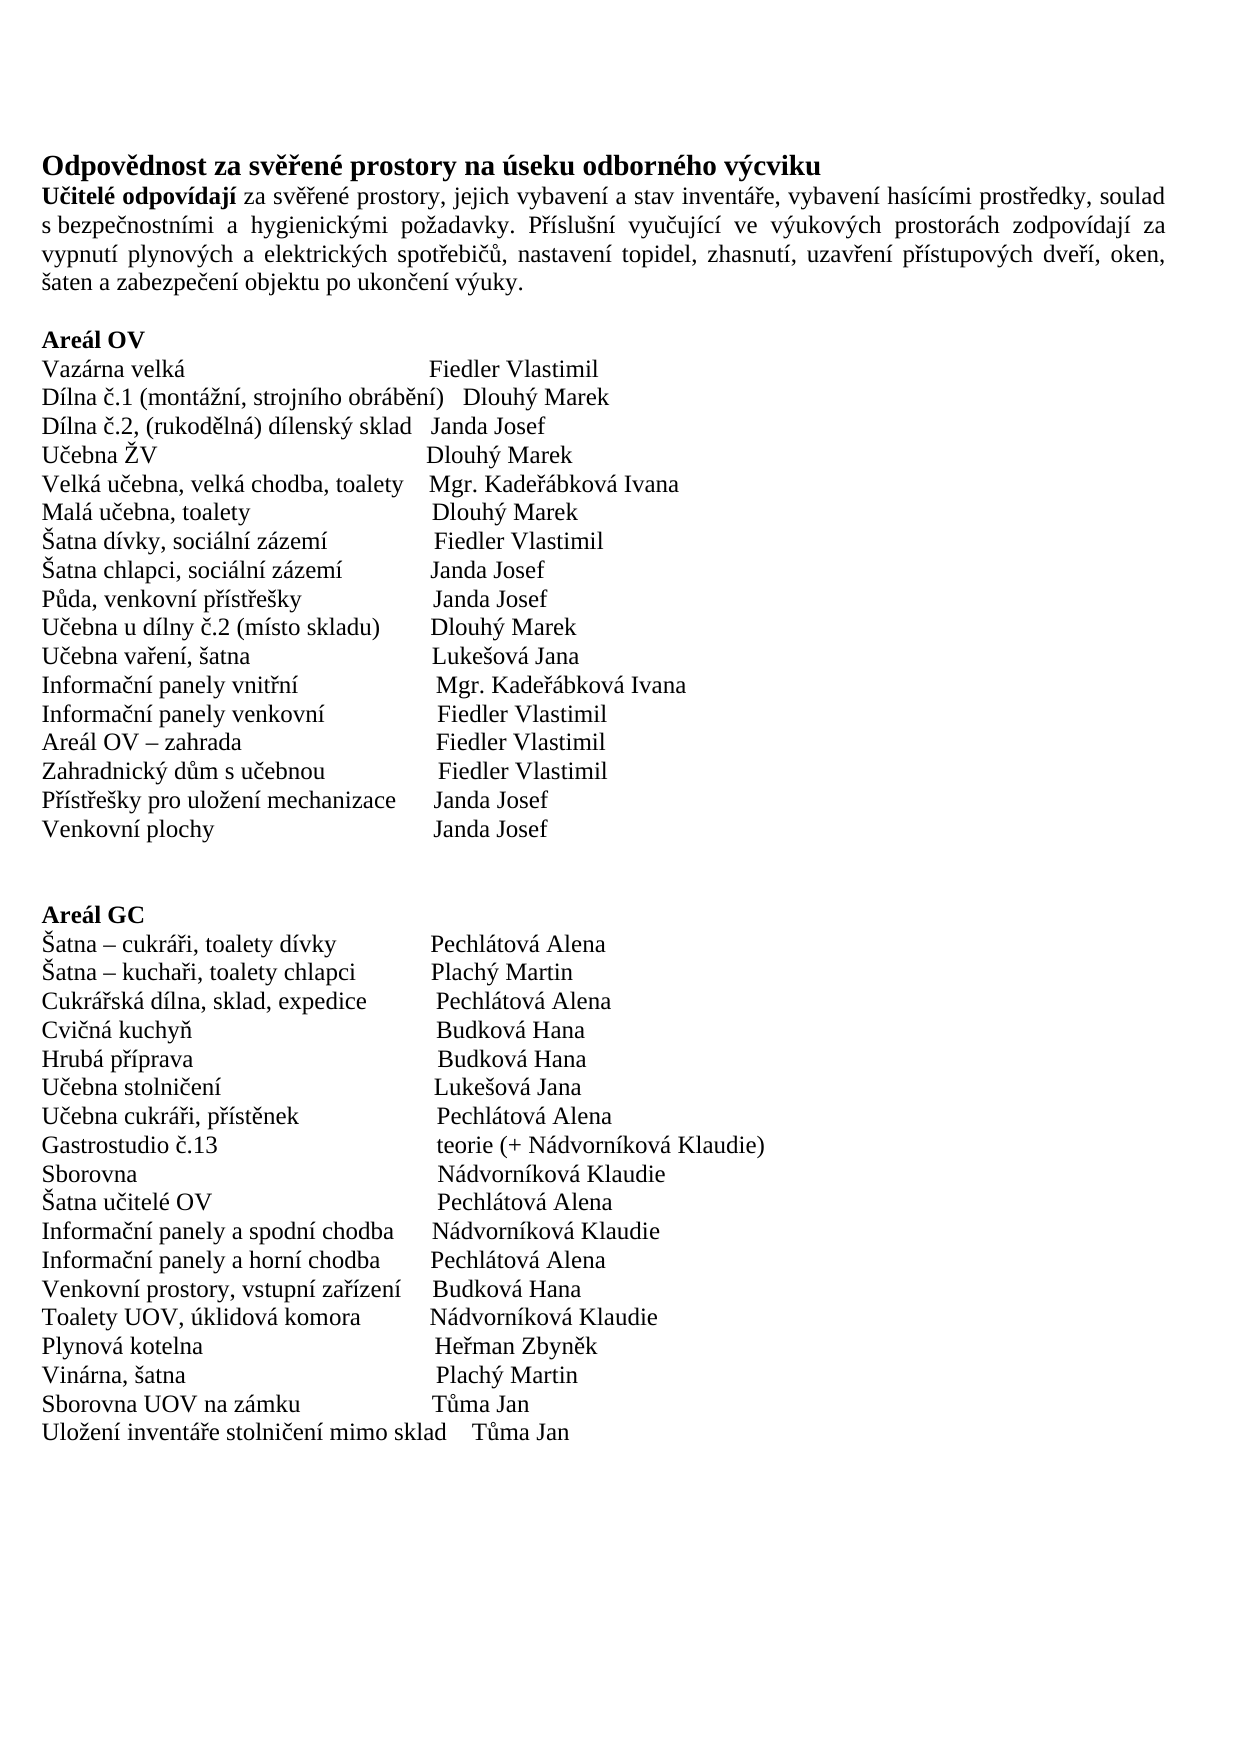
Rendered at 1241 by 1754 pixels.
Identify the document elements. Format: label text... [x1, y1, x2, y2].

text Učebna ŽV Dlouhý Marek [41, 440, 1167, 469]
text Učebna u dílny č.2 (místo skladu) Dlouhý Marek [41, 612, 1167, 641]
text Sborovna Nádvorníková Klaudie [41, 1159, 1167, 1187]
text Malá učebna, toalety Dlouhý Marek [41, 497, 1167, 526]
text Šatna – kuchaři, toalety chlapci Plachý Martin [41, 957, 1167, 986]
text Venkovní prostory, vstupní zařízení Budková Hana [41, 1274, 1167, 1302]
text Vinárna, šatna Plachý Martin [41, 1360, 1167, 1389]
text Venkovní plochy Janda Josef [41, 814, 1167, 842]
text Sborovna UOV na zámku Tůma Jan [41, 1389, 1167, 1417]
text Šatna – cukráři, toalety dívky Pechlátová Alena [41, 929, 1167, 957]
text Informační panely vnitřní Mgr. Kadeřábková Ivana [41, 670, 1167, 699]
text Informační panely venkovní Fiedler Vlastimil [41, 699, 1167, 727]
text Toalety UOV, úklidová komora Nádvorníková Klaudie [41, 1302, 1167, 1331]
text Šatna učitelé OV Pechlátová Alena [41, 1187, 1167, 1216]
text Informační panely a spodní chodba Nádvorníková Klaudie [41, 1216, 1167, 1245]
text Velká učebna, velká chodba, toalety Mgr. Kadeřábková Ivana [41, 469, 1167, 497]
text Půda, venkovní přístřešky Janda Josef [41, 584, 1167, 612]
text Šatna dívky, sociální zázemí Fiedler Vlastimil [41, 526, 1167, 555]
text Učebna vaření, šatna Lukešová Jana [41, 641, 1167, 670]
text Vazárna velká Fiedler Vlastimil [41, 354, 1167, 382]
text Hrubá příprava Budková Hana [41, 1044, 1167, 1072]
text Zahradnický dům s učebnou Fiedler Vlastimil [41, 756, 1167, 785]
text Uložení inventáře stolničení mimo sklad Tůma Jan [41, 1417, 1167, 1446]
text Cukrářská dílna, sklad, expedice Pechlátová Alena [41, 986, 1167, 1015]
text Areál GC [41, 900, 1167, 929]
text Dílna č.2, (rukodělná) dílenský sklad Janda Josef [41, 411, 1167, 440]
text Šatna chlapci, sociální zázemí Janda Josef [41, 555, 1167, 584]
text Gastrostudio č.13 teorie (+ Nádvorníková Klaudie) [41, 1130, 1167, 1159]
text Učebna stolničení Lukešová Jana [41, 1072, 1167, 1101]
text Areál OV [41, 325, 1167, 354]
text Cvičná kuchyň Budková Hana [41, 1015, 1167, 1044]
text Dílna č.1 (montážní, strojního obrábění) Dlouhý Marek [41, 382, 1167, 411]
text Informační panely a horní chodba Pechlátová Alena [41, 1245, 1167, 1274]
text Učebna cukráři, přístěnek Pechlátová Alena [41, 1101, 1167, 1130]
text Areál OV – zahrada Fiedler Vlastimil [41, 727, 1167, 756]
text Odpovědnost za svěřené prostory na úseku odborného výcviku [41, 148, 1167, 181]
text Učitelé odpovídají za svěřené prostory, jejich vybavení a stav inventáře, vybavení hasícími prostředky, soulad s bezpečnostními a hygienickými požadavky. Příslušní vyučující ve výukových prostorách zodpovídají za vypnutí plynových a elektrických spotřebičů, nastavení topidel, zhasnutí, uzavření přístupových dveří, oken, šaten a zabezpečení objektu po ukončení výuky. [41, 181, 1167, 296]
text Plynová kotelna Heřman Zbyněk [41, 1331, 1167, 1360]
text Přístřešky pro uložení mechanizace Janda Josef [41, 785, 1167, 814]
